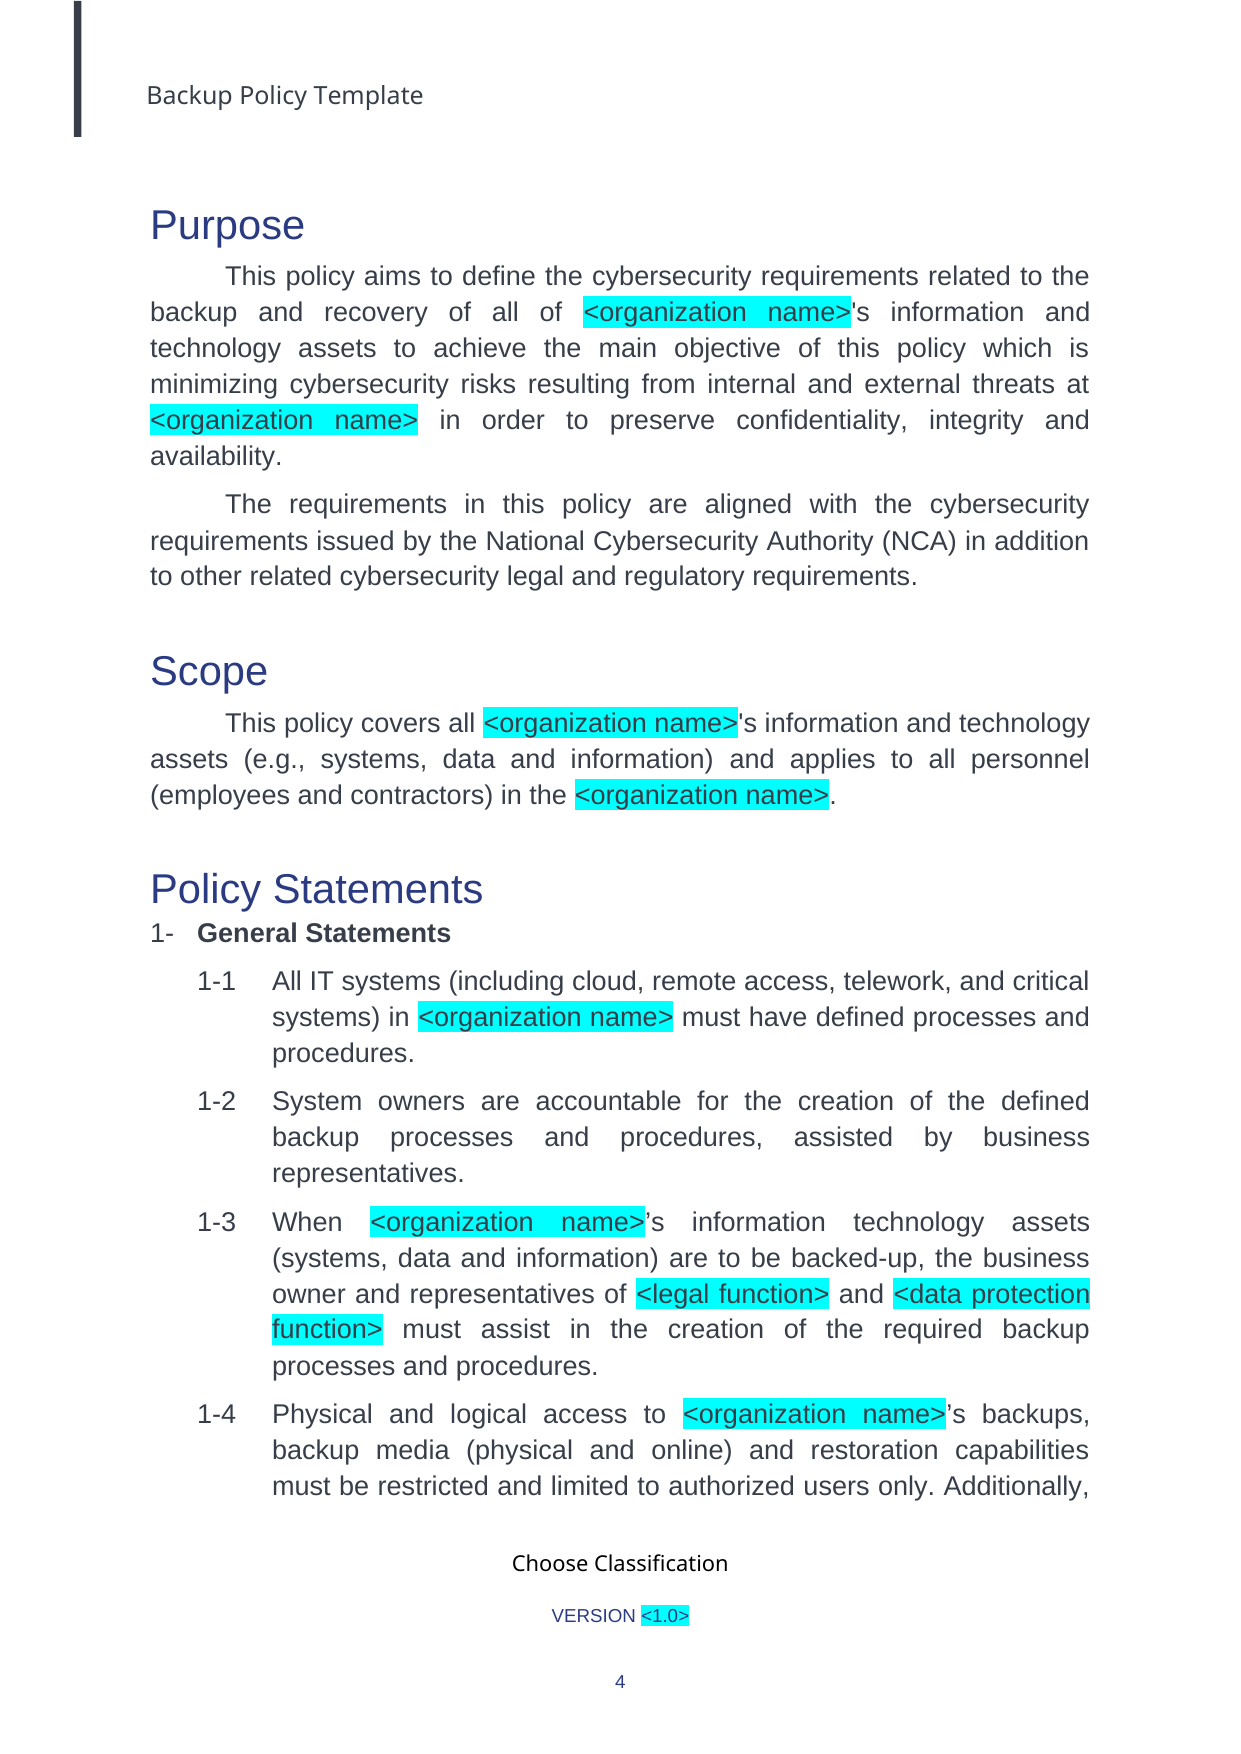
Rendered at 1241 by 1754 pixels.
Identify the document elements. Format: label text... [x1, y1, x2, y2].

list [197, 1398, 1090, 1501]
text This policy covers all <organization name>'s information and technology assets (e.g., systems, data and information) and applies to all personnel (employees and contractors) in the <organization name>. [150, 707, 1090, 810]
text The requirements in this policy are aligned with the cybersecurity requirements issued by the National Cybersecurity Authority (NCA) in addition to other related cybersecurity legal and regulatory requirements. [150, 488, 1090, 592]
text This policy aims to define the cybersecurity requirements related to the backup and recovery of all of <organization name>'s information and technology assets to achieve the main objective of this policy which is minimizing cybersecurity risks resulting from internal and external threats at <organization name> in order to preserve confidentiality, integrity and availability. [150, 260, 1090, 471]
list When <organization name>’s information technology assets (systems, data and information) are to be backed-up, the business owner and representatives of <legal function> and <data protection function> must assist in the creation of the required backup processes and procedures. [197, 1206, 1090, 1381]
subtitle Purpose [150, 200, 1090, 248]
subtitle Scope [150, 646, 1090, 694]
list General Statements [150, 917, 1090, 948]
list All IT systems (including cloud, remote access, telework, and critical systems) in <organization name> must have defined processes and procedures. [197, 965, 1090, 1068]
list System owners are accountable for the creation of the defined backup processes and procedures, assisted by business representatives. [197, 1085, 1090, 1188]
subtitle Policy Statements [150, 864, 1090, 912]
